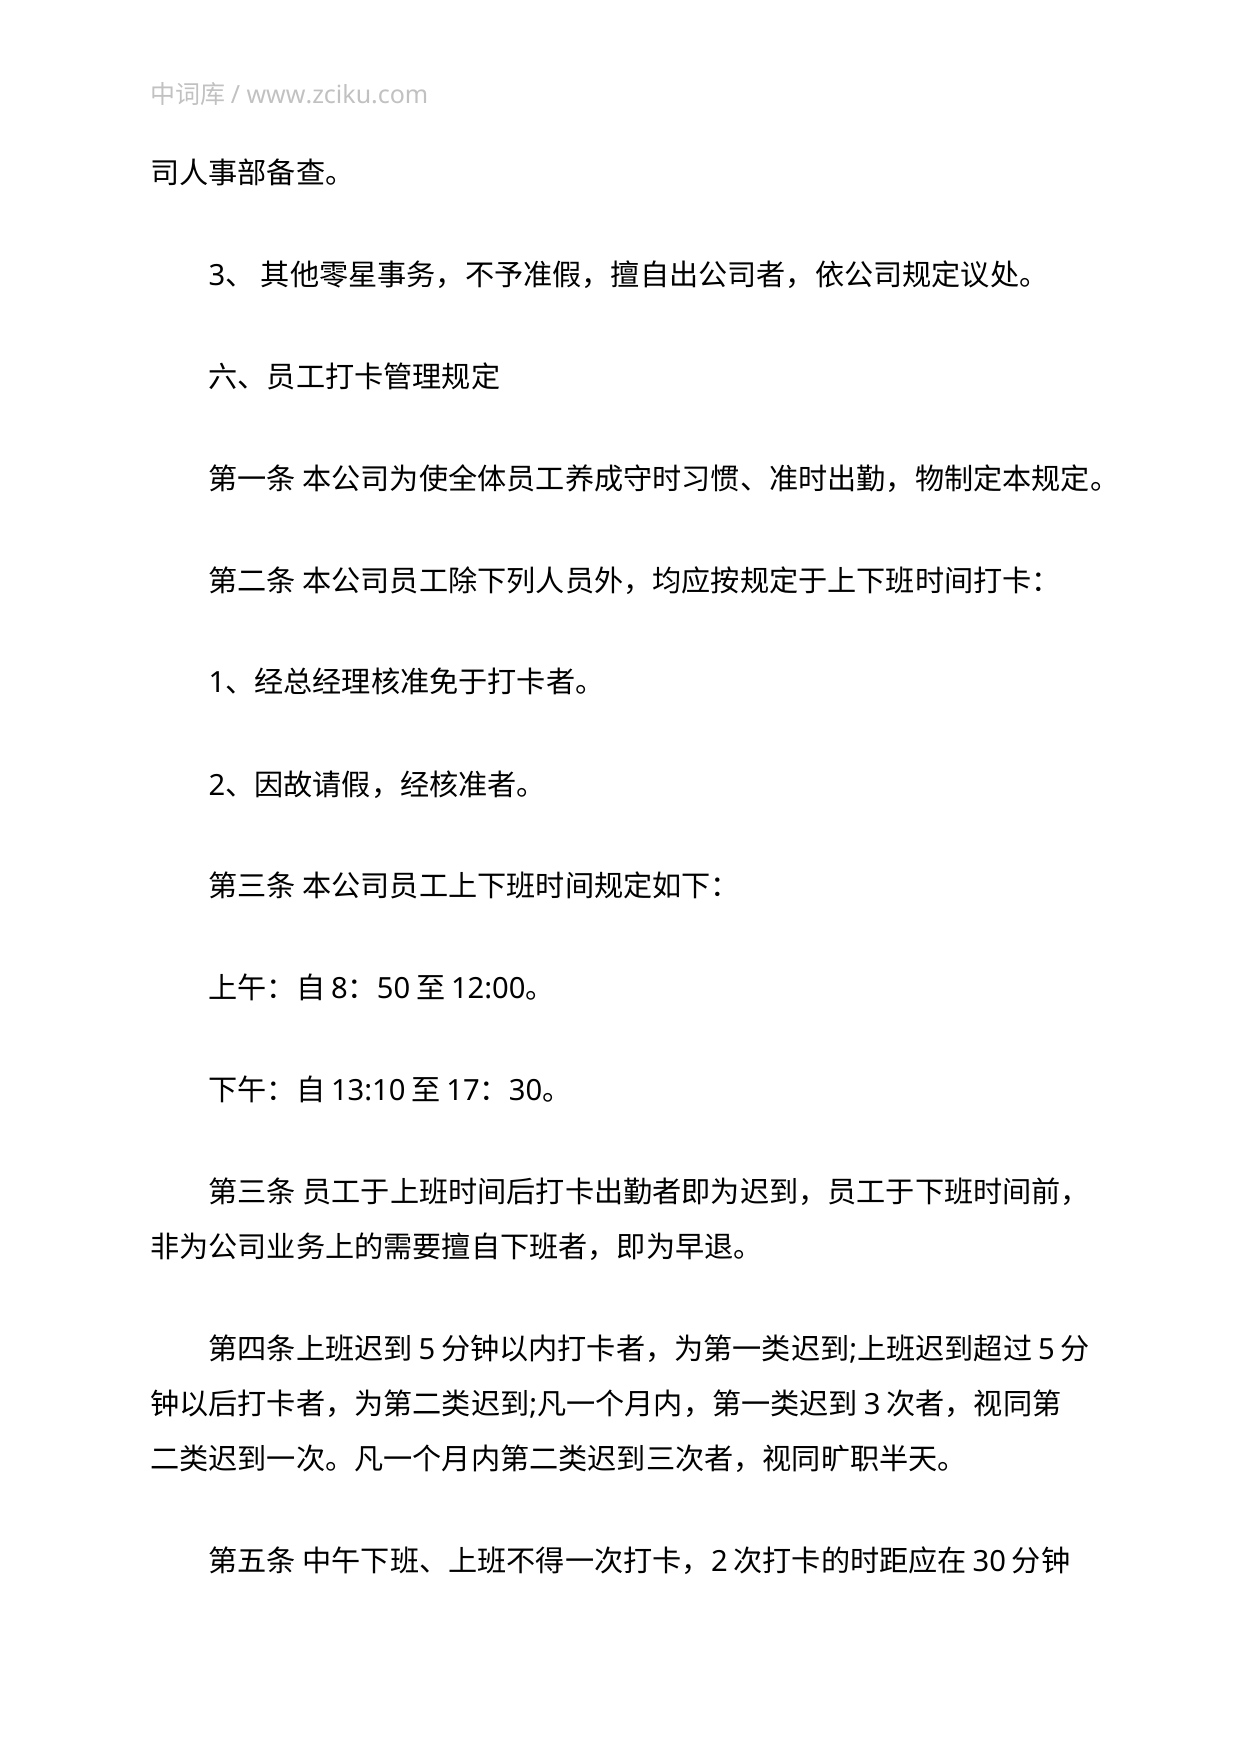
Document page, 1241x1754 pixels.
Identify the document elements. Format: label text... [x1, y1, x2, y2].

text 3、 其他零星事务，不予准假，擅自出公司者，依公司规定议处。 [150, 252, 1090, 294]
text 上午：自8：50至12:00。 [150, 965, 1090, 1007]
text 1、经总经理核准免于打卡者。 [150, 659, 1090, 701]
text 第二条 本公司员工除下列人员外，均应按规定于上下班时间打卡： [150, 557, 1090, 599]
text 第三条 员工于上班时间后打卡出勤者即为迟到，员工于下班时间前，非为公司业务上的需要擅自下班者，即为早退。 [150, 1169, 1090, 1266]
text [150, 150, 1090, 192]
text 六、员工打卡管理规定 [150, 354, 1090, 396]
text 下午：自13:10至17：30。 [150, 1067, 1090, 1109]
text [150, 1537, 1090, 1579]
text 第三条 本公司员工上下班时间规定如下： [150, 863, 1090, 905]
text 第一条 本公司为使全体员工养成守时习惯、准时出勤，物制定本规定。 [150, 456, 1090, 498]
text 2、因故请假，经核准者。 [150, 761, 1090, 803]
text 第四条上班迟到5分钟以内打卡者，为第一类迟到;上班迟到超过5分钟以后打卡者，为第二类迟到;凡一个月内，第一类迟到3次者，视同第二类迟到一次。凡一个月内第二类迟到三次者，视同旷职半天。 [150, 1325, 1090, 1478]
